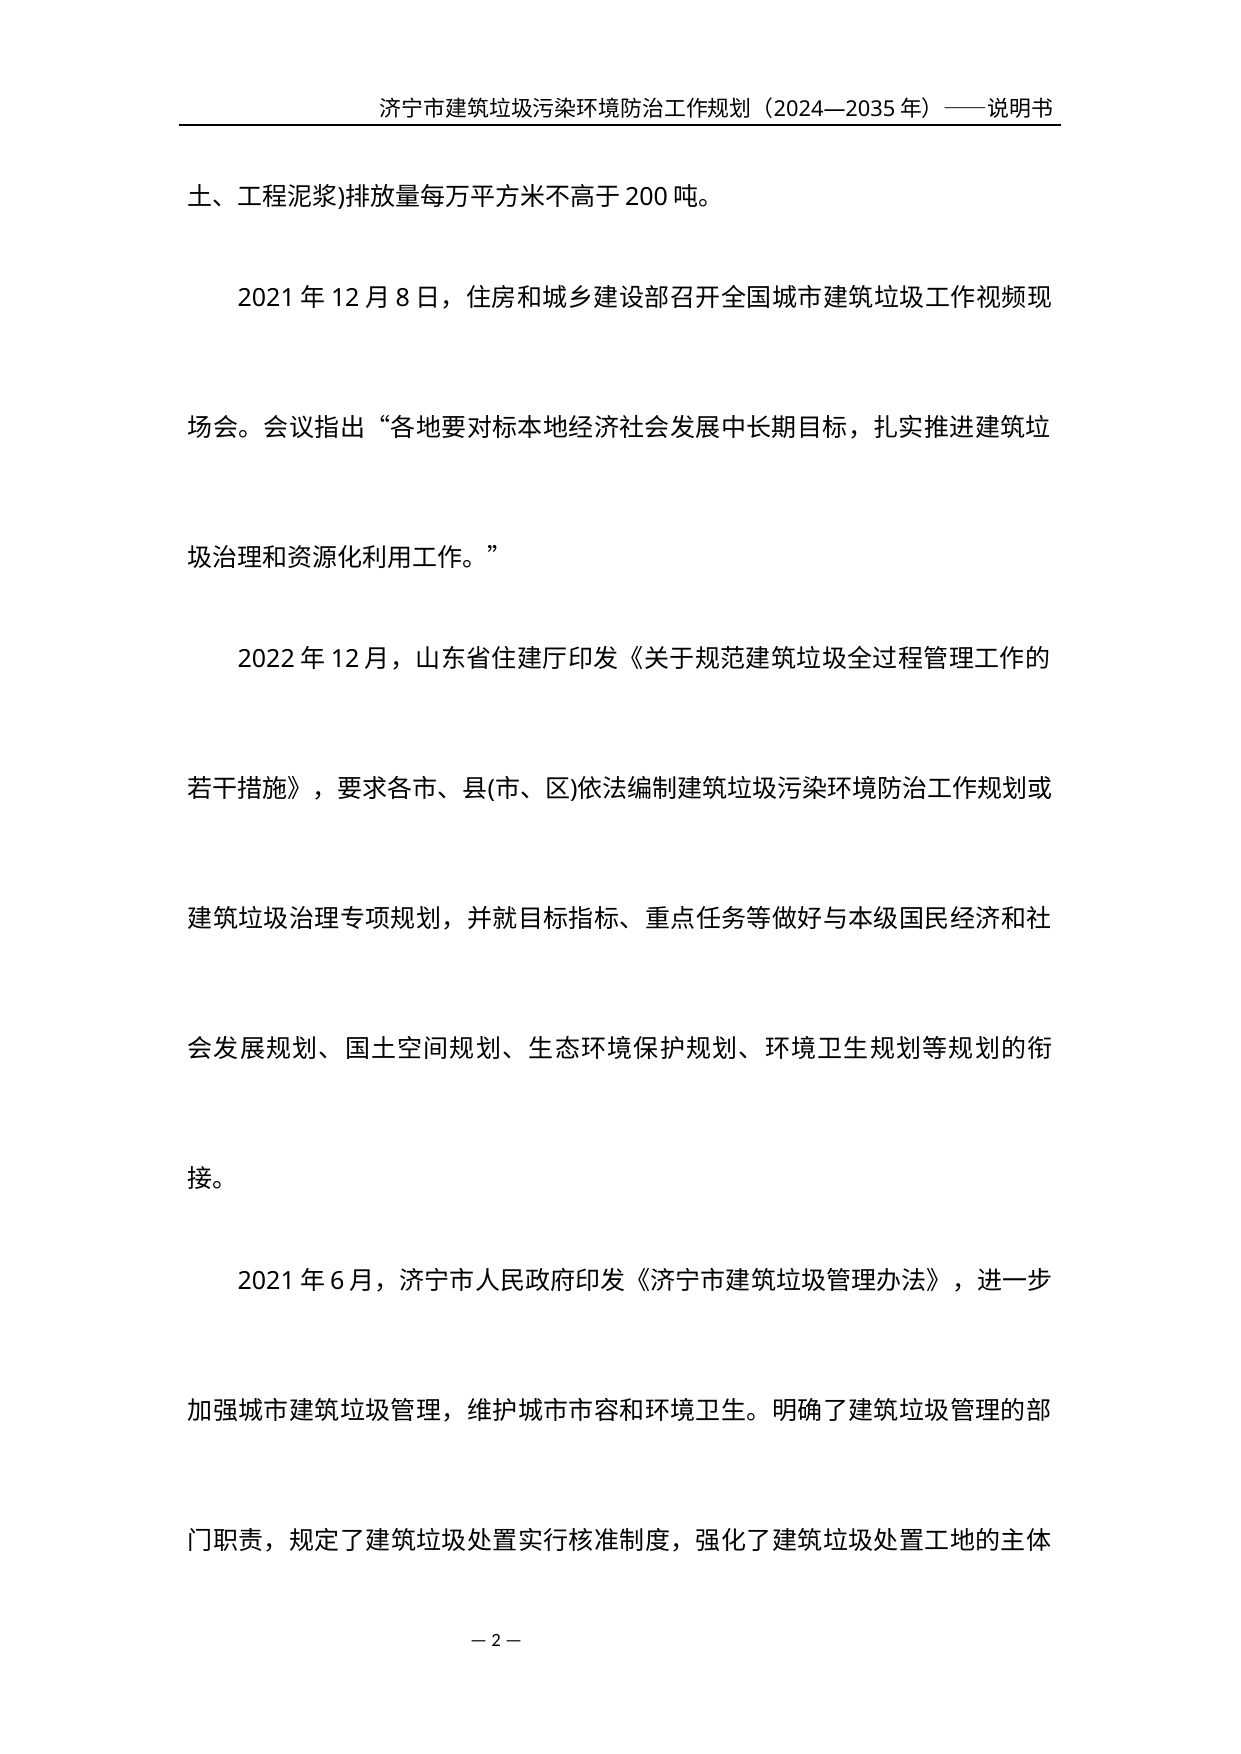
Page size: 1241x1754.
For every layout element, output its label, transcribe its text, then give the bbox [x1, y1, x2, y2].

text 2022年12月，山东省住建厅印发《关于规范建筑垃圾全过程管理工作的若干措施》，要求各市、县(市、区)依法编制建筑垃圾污染环境防治工作规划或建筑垃圾治理专项规划，并就目标指标、重点任务等做好与本级国民经济和社会发展规划、国土空间规划、生态环境保护规划、环境卫生规划等规划的衔接。 [187, 624, 1053, 1209]
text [187, 1246, 1053, 1571]
text 2021年12月8日，住房和城乡建设部召开全国城市建筑垃圾工作视频现场会。会议指出“各地要对标本地经济社会发展中长期目标，扎实推进建筑垃圾治理和资源化利用工作。” [187, 263, 1053, 588]
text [187, 162, 1053, 227]
